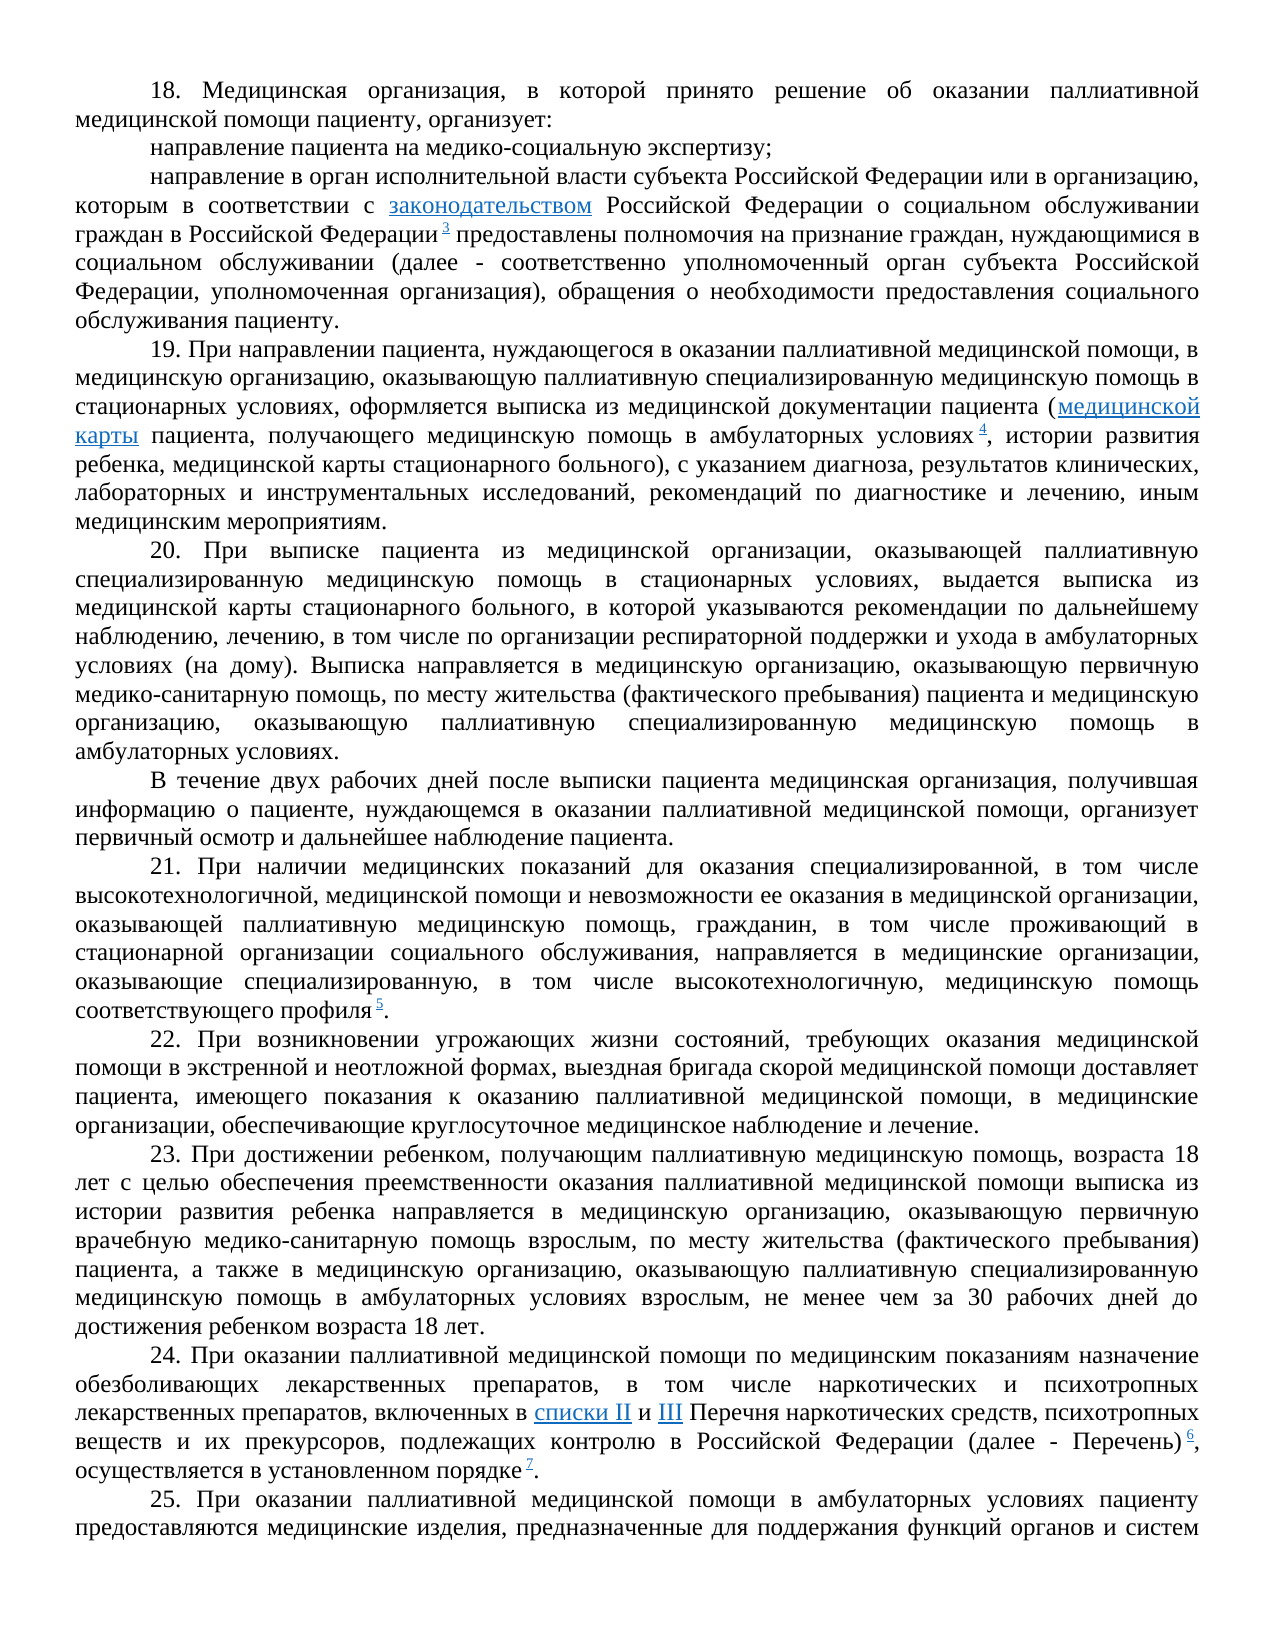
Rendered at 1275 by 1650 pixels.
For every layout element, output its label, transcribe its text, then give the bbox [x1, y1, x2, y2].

text 24. При оказании паллиативной медицинской помощи по медицинским показаниям назначение обезболивающих лекарственных препаратов, в том числе наркотических и психотропных лекарственных препаратов, включенных в списки II и III Перечня наркотических средств, психотропных веществ и их прекурсоров, подлежащих контролю в Российской Федерации (далее - Перечень) 6, осуществляется в установленном порядке 7. [75, 1340, 1200, 1484]
text 22. При возникновении угрожающих жизни состояний, требующих оказания медицинской помощи в экстренной и неотложной формах, выездная бригада скорой медицинской помощи доставляет пациента, имеющего показания к оказанию паллиативной медицинской помощи, в медицинские организации, обеспечивающие круглосуточное медицинское наблюдение и лечение. [75, 1024, 1200, 1139]
text 21. При наличии медицинских показаний для оказания специализированной, в том числе высокотехнологичной, медицинской помощи и невозможности ее оказания в медицинской организации, оказывающей паллиативную медицинскую помощь, гражданин, в том числе проживающий в стационарной организации социального обслуживания, направляется в медицинские организации, оказывающие специализированную, в том числе высокотехнологичную, медицинскую помощь соответствующего профиля 5. [75, 851, 1200, 1024]
text 18. Медицинская организация, в которой принято решение об оказании паллиативной медицинской помощи пациенту, организует: [75, 75, 1200, 132]
text В течение двух рабочих дней после выписки пациента медицинская организация, получившая информацию о пациенте, нуждающемся в оказании паллиативной медицинской помощи, организует первичный осмотр и дальнейшее наблюдение пациента. [75, 765, 1200, 851]
text 20. При выписке пациента из медицинской организации, оказывающей паллиативную специализированную медицинскую помощь в стационарных условиях, выдается выписка из медицинской карты стационарного больного, в которой указываются рекомендации по дальнейшему наблюдению, лечению, в том числе по организации респираторной поддержки и ухода в амбулаторных условиях (на дому). Выписка направляется в медицинскую организацию, оказывающую первичную медико-санитарную помощь, по месту жительства (фактического пребывания) пациента и медицинскую организацию, оказывающую паллиативную специализированную медицинскую помощь в амбулаторных условиях. [75, 535, 1200, 765]
text направление в орган исполнительной власти субъекта Российской Федерации или в организацию, которым в соответствии с законодательством Российской Федерации о социальном обслуживании граждан в Российской Федерации 3 предоставлены полномочия на признание граждан, нуждающимися в социальном обслуживании (далее - соответственно уполномоченный орган субъекта Российской Федерации, уполномоченная организация), обращения о необходимости предоставления социального обслуживания пациенту. [75, 161, 1200, 334]
text 23. При достижении ребенком, получающим паллиативную медицинскую помощь, возраста 18 лет с целью обеспечения преемственности оказания паллиативной медицинской помощи выписка из истории развития ребенка направляется в медицинскую организацию, оказывающую первичную врачебную медико-санитарную помощь взрослым, по месту жительства (фактического пребывания) пациента, а также в медицинскую организацию, оказывающую паллиативную специализированную медицинскую помощь в амбулаторных условиях взрослым, не менее чем за 30 рабочих дней до достижения ребенком возраста 18 лет. [75, 1139, 1200, 1340]
text направление пациента на медико-социальную экспертизу; [75, 132, 1200, 161]
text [75, 1484, 1200, 1541]
text 19. При направлении пациента, нуждающегося в оказании паллиативной медицинской помощи, в медицинскую организацию, оказывающую паллиативную специализированную медицинскую помощь в стационарных условиях, оформляется выписка из медицинской документации пациента (медицинской карты пациента, получающего медицинскую помощь в амбулаторных условиях 4, истории развития ребенка, медицинской карты стационарного больного), с указанием диагноза, результатов клинических, лабораторных и инструментальных исследований, рекомендаций по диагностике и лечению, иным медицинским мероприятиям. [75, 334, 1200, 535]
